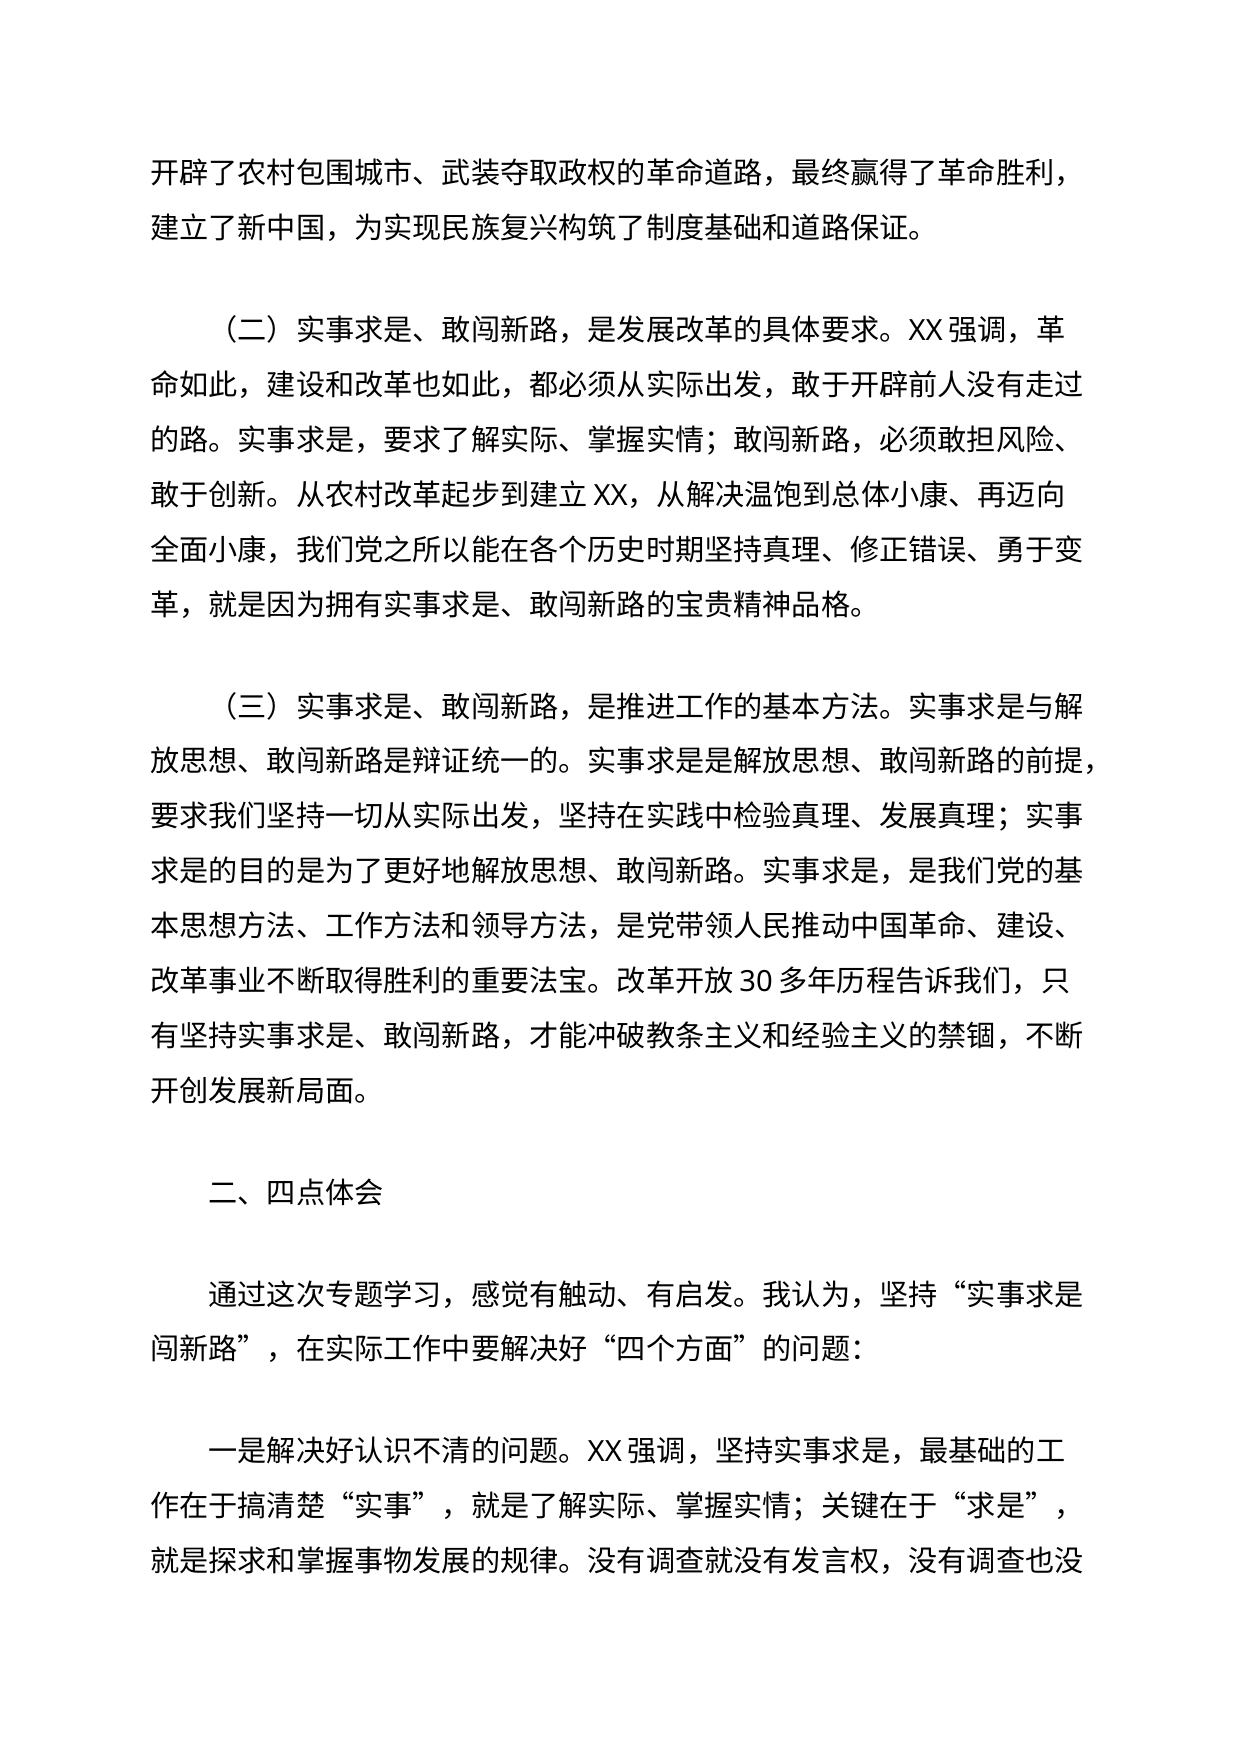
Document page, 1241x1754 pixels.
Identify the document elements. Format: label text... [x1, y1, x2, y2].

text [150, 1428, 1090, 1580]
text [150, 150, 1090, 247]
text 二、四点体会 [150, 1169, 1090, 1212]
text （二）实事求是、敢闯新路，是发展改革的具体要求。XX强调，革命如此，建设和改革也如此，都必须从实际出发，敢于开辟前人没有走过的路。实事求是，要求了解实际、掌握实情；敢闯新路，必须敢担风险、敢于创新。从农村改革起步到建立XX，从解决温饱到总体小康、再迈向全面小康，我们党之所以能在各个历史时期坚持真理、修正错误、勇于变革，就是因为拥有实事求是、敢闯新路的宝贵精神品格。 [150, 307, 1090, 624]
text 通过这次专题学习，感觉有触动、有启发。我认为，坚持“实事求是闯新路”，在实际工作中要解决好“四个方面”的问题： [150, 1271, 1090, 1368]
text （三）实事求是、敢闯新路，是推进工作的基本方法。实事求是与解放思想、敢闯新路是辩证统一的。实事求是是解放思想、敢闯新路的前提，要求我们坚持一切从实际出发，坚持在实践中检验真理、发展真理；实事求是的目的是为了更好地解放思想、敢闯新路。实事求是，是我们党的基本思想方法、工作方法和领导方法，是党带领人民推动中国革命、建设、改革事业不断取得胜利的重要法宝。改革开放30多年历程告诉我们，只有坚持实事求是、敢闯新路，才能冲破教条主义和经验主义的禁锢，不断开创发展新局面。 [150, 683, 1090, 1110]
